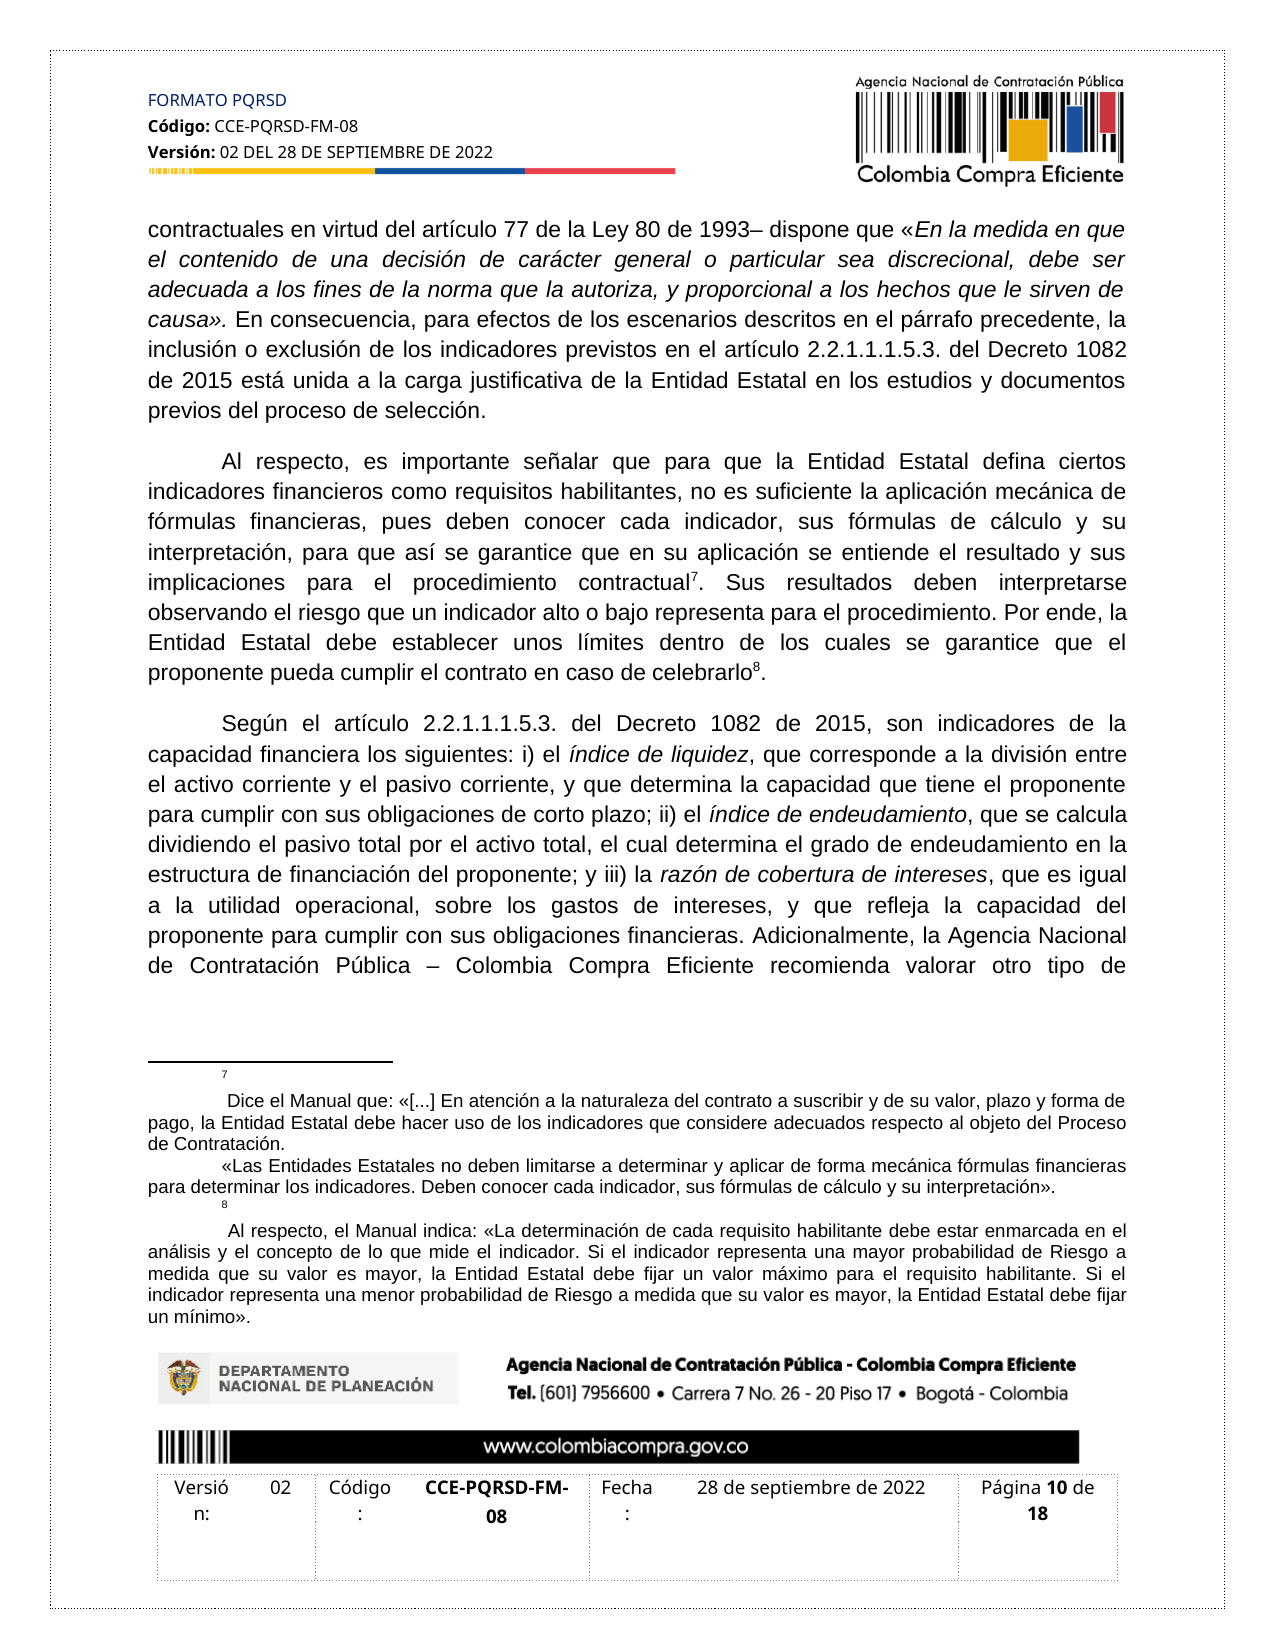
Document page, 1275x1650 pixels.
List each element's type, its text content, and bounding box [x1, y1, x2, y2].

picture [855, 75, 1128, 187]
picture [147, 163, 679, 177]
text Según el artículo 2.2.1.1.1.5.3. del Decreto 1082 de 2015, son indicadores de la capacidad financiera los siguientes: i) el índice de liquidez, que corresponde a la división entre el activo corriente y el pasivo corriente, y que determina la capacidad que tiene el proponente para cumplir con sus obligaciones de corto plazo; ii) el índice de endeudamiento, que se calcula dividiendo el pasivo total por el activo total, el cual determina el grado de endeudamiento en la estructura de financiación del proponente; y iii) la razón de cobertura de intereses, que es igual a la utilidad operacional, sobre los gastos de intereses, y que refleja la capacidad del proponente para cumplir con sus obligaciones financieras. Adicionalmente, la Agencia Nacional de Contratación Pública – Colombia Compra Eficiente recomienda valorar otro tipo de indicadores como el capital de trabajo, la razón de efectivo, la denominada prueba ácida, la concentración de endeudamiento a corto y a largo plazo y el patrimonio. [148, 710, 1127, 1008]
text Al respecto, es importante señalar que para que la Entidad Estatal defina ciertos indicadores financieros como requisitos habilitantes, no es suficiente la aplicación mecánica de fórmulas financieras, pues deben conocer cada indicador, sus fórmulas de cálculo y su interpretación, para que así se garantice que en su aplicación se entiende el resultado y sus implicaciones para el procedimiento contractual. Sus resultados deben interpretarse observando el riesgo que un indicador alto o bajo representa para el procedimiento. Por ende, la Entidad Estatal debe establecer unos límites dentro de los cuales se garantice que el proponente pueda cumplir el contrato en caso de celebrarlo. [148, 448, 1127, 686]
picture [147, 1327, 1090, 1474]
text Considerando la discrecionalidad para establecer el requisito habilitante, es necesario tener en cuenta que el artículo 44 de la Ley 1437 de 2011 –aplicable en los procedimientos contractuales en virtud del artículo 77 de la Ley 80 de 1993– dispone que «En la medida en que el contenido de una decisión de carácter general o particular sea discrecional, debe ser adecuada a los fines de la norma que la autoriza, y proporcional a los hechos que le sirven de causa». En consecuencia, para efectos de los escenarios descritos en el párrafo precedente, la inclusión o exclusión de los indicadores previstos en el artículo 2.2.1.1.1.5.3. del Decreto 1082 de 2015 está unida a la carga justificativa de la Entidad Estatal en los estudios y documentos previos del proceso de selección. [148, 216, 1127, 423]
